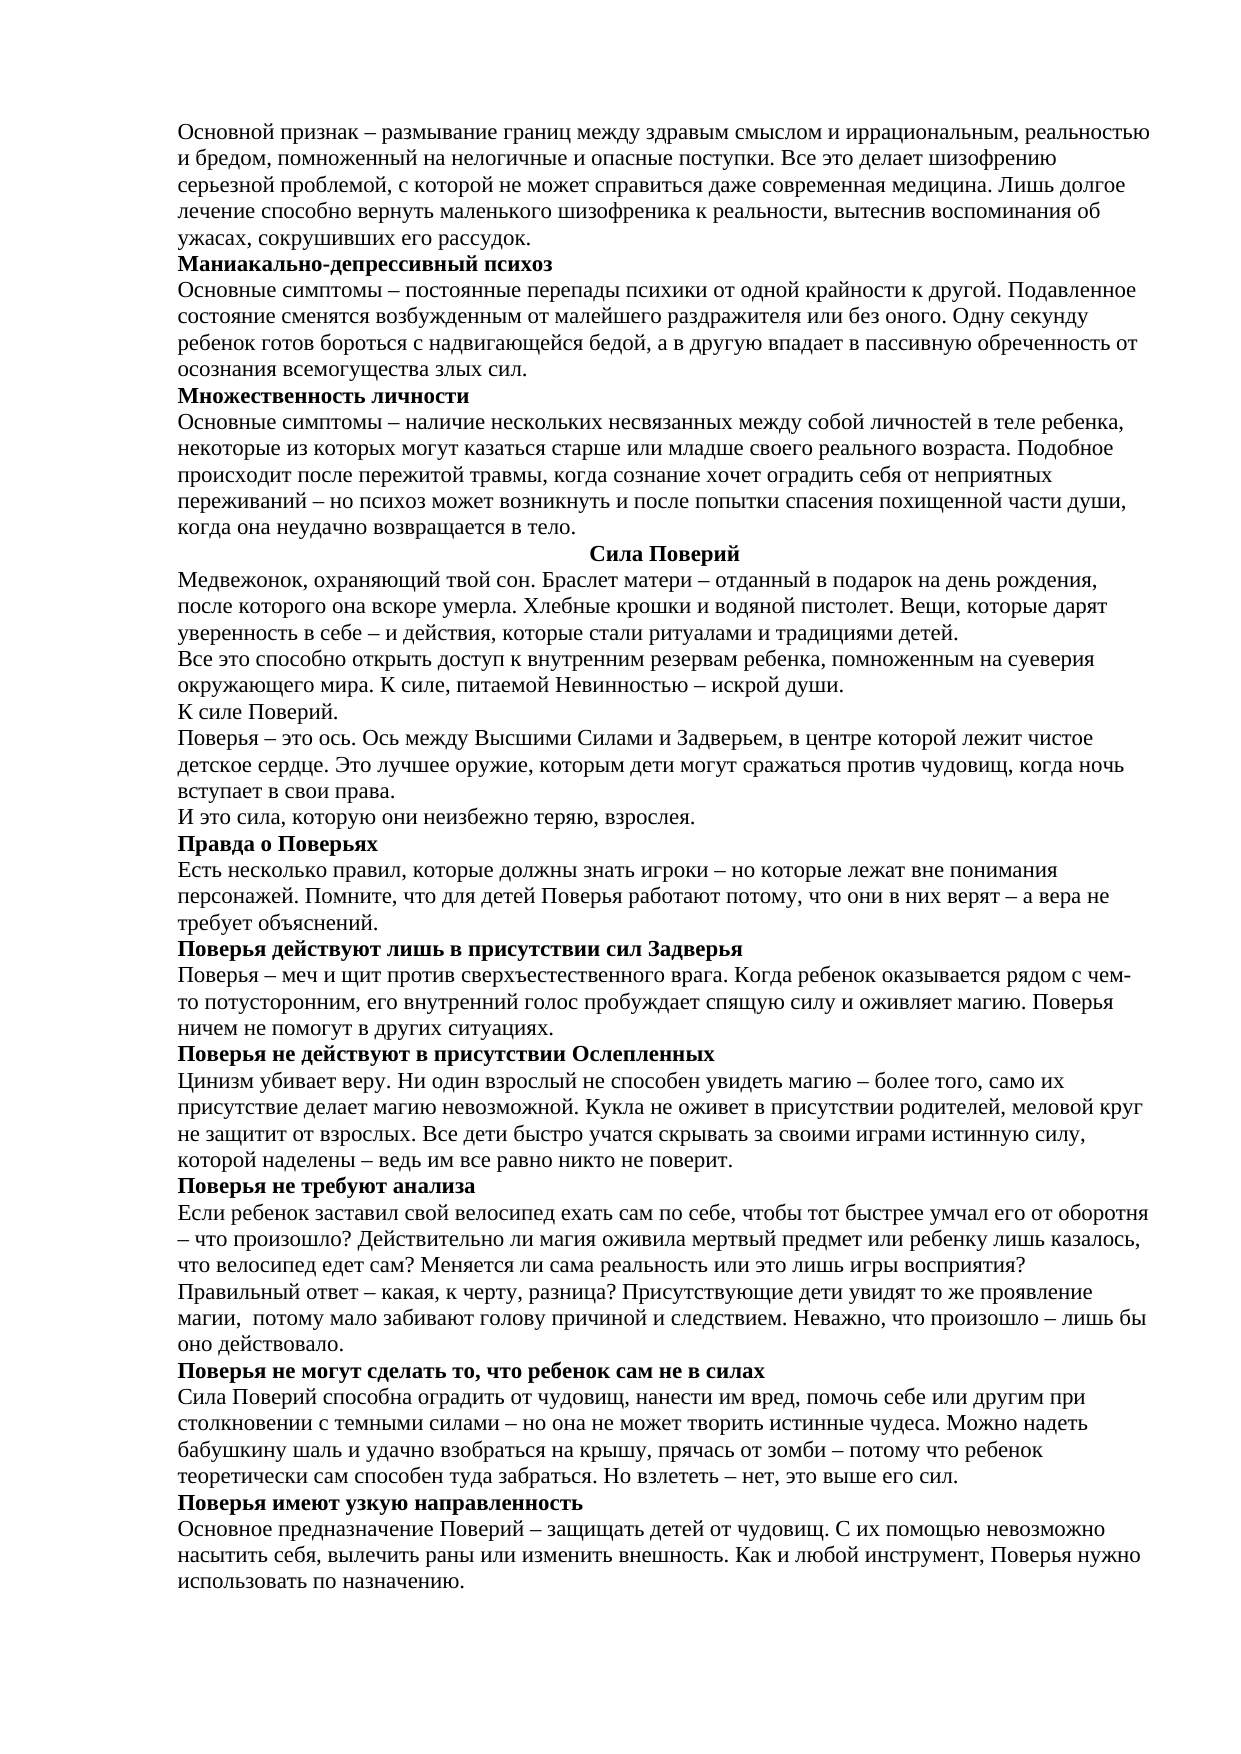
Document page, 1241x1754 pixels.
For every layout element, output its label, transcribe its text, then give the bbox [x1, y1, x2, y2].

text Поверья – это ось. Ось между Высшими Силами и Задверьем, в центре которой лежит чистое детское сердце. Это лучшее оружие, которым дети могут сражаться против чудовищ, когда ночь вступает в свои права. [177, 724, 1152, 803]
text Цинизм убивает веру. Ни один взрослый не способен увидеть магию – более того, само их присутствие делает магию невозможной. Кукла не оживет в присутствии родителей, меловой круг не защитит от взрослых. Все дети быстро учатся скрывать за своими играми истинную силу, которой наделены – ведь им все равно никто не поверит. [177, 1067, 1152, 1172]
text Правда о Поверьях [177, 830, 1152, 856]
text Поверья не требуют анализа [177, 1172, 1152, 1199]
text Основные симптомы – постоянные перепады психики от одной крайности к другой. Подавленное состояние сменятся возбужденным от малейшего раздражителя или без оного. Одну секунду ребенок готов бороться с надвигающейся бедой, а в другую впадает в пассивную обреченность от осознания всемогущества злых сил. [177, 276, 1152, 382]
text Множественность личности [177, 382, 1152, 408]
text Поверья имеют узкую направленность [177, 1488, 1152, 1515]
text Поверья не могут сделать то, что ребенок сам не в силах [177, 1357, 1152, 1383]
text Основной признак – размывание границ между здравым смыслом и иррациональным, реальностью и бредом, помноженный на нелогичные и опасные поступки. Все это делает шизофрению серьезной проблемой, с которой не может справиться даже современная медицина. Лишь долгое лечение способно вернуть маленького шизофреника к реальности, вытеснив воспоминания об ужасах, сокрушивших его рассудок. [177, 118, 1152, 250]
text К силе Поверий. [177, 698, 1152, 724]
text Сила Поверий [177, 540, 1152, 566]
text Поверья действуют лишь в присутствии сил Задверья [177, 935, 1152, 961]
text Основные симптомы – наличие нескольких несвязанных между собой личностей в теле ребенка, некоторые из которых могут казаться старше или младше своего реального возраста. Подобное происходит после пережитой травмы, когда сознание хочет оградить себя от неприятных переживаний – но психоз может возникнуть и после попытки спасения похищенной части души, когда она неудачно возвращается в тело. [177, 408, 1152, 540]
text Медвежонок, охраняющий твой сон. Браслет матери – отданный в подарок на день рождения, после которого она вскоре умерла. Хлебные крошки и водяной пистолет. Вещи, которые дарят уверенность в себе – и действия, которые стали ритуалами и традициями детей. [177, 566, 1152, 645]
text Основное предназначение Поверий – защищать детей от чудовищ. С их помощью невозможно насытить себя, вылечить раны или изменить внешность. Как и любой инструмент, Поверья нужно использовать по назначению. [177, 1515, 1152, 1594]
text Если ребенок заставил свой велосипед ехать сам по себе, чтобы тот быстрее умчал его от оборотня – что произошло? Действительно ли магия оживила мертвый предмет или ребенку лишь казалось, что велосипед едет сам? Меняется ли сама реальность или это лишь игры восприятия? [177, 1199, 1152, 1278]
text Маниакально-депрессивный психоз [177, 250, 1152, 276]
text Поверья не действуют в присутствии Ослепленных [177, 1041, 1152, 1067]
text Правильный ответ – какая, к черту, разница? Присутствующие дети увидят то же проявление магии, потому мало забивают голову причиной и следствием. Неважно, что произошло – лишь бы оно действовало. [177, 1278, 1152, 1357]
text Есть несколько правил, которые должны знать игроки – но которые лежат вне понимания персонажей. Помните, что для детей Поверья работают потому, что они в них верят – а вера не требует объяснений. [177, 856, 1152, 935]
text И это сила, которую они неизбежно теряю, взрослея. [177, 803, 1152, 830]
text Сила Поверий способна оградить от чудовищ, нанести им вред, помочь себе или другим при столкновении с темными силами – но она не может творить истинные чудеса. Можно надеть бабушкину шаль и удачно взобраться на крышу, прячась от зомби – потому что ребенок теоретически сам способен туда забраться. Но взлететь – нет, это выше его сил. [177, 1383, 1152, 1488]
text Поверья – меч и щит против сверхъестественного врага. Когда ребенок оказывается рядом с чем-то потусторонним, его внутренний голос пробуждает спящую силу и оживляет магию. Поверья ничем не помогут в других ситуациях. [177, 961, 1152, 1041]
text Все это способно открыть доступ к внутренним резервам ребенка, помноженным на суеверия окружающего мира. К силе, питаемой Невинностью – искрой души. [177, 645, 1152, 698]
